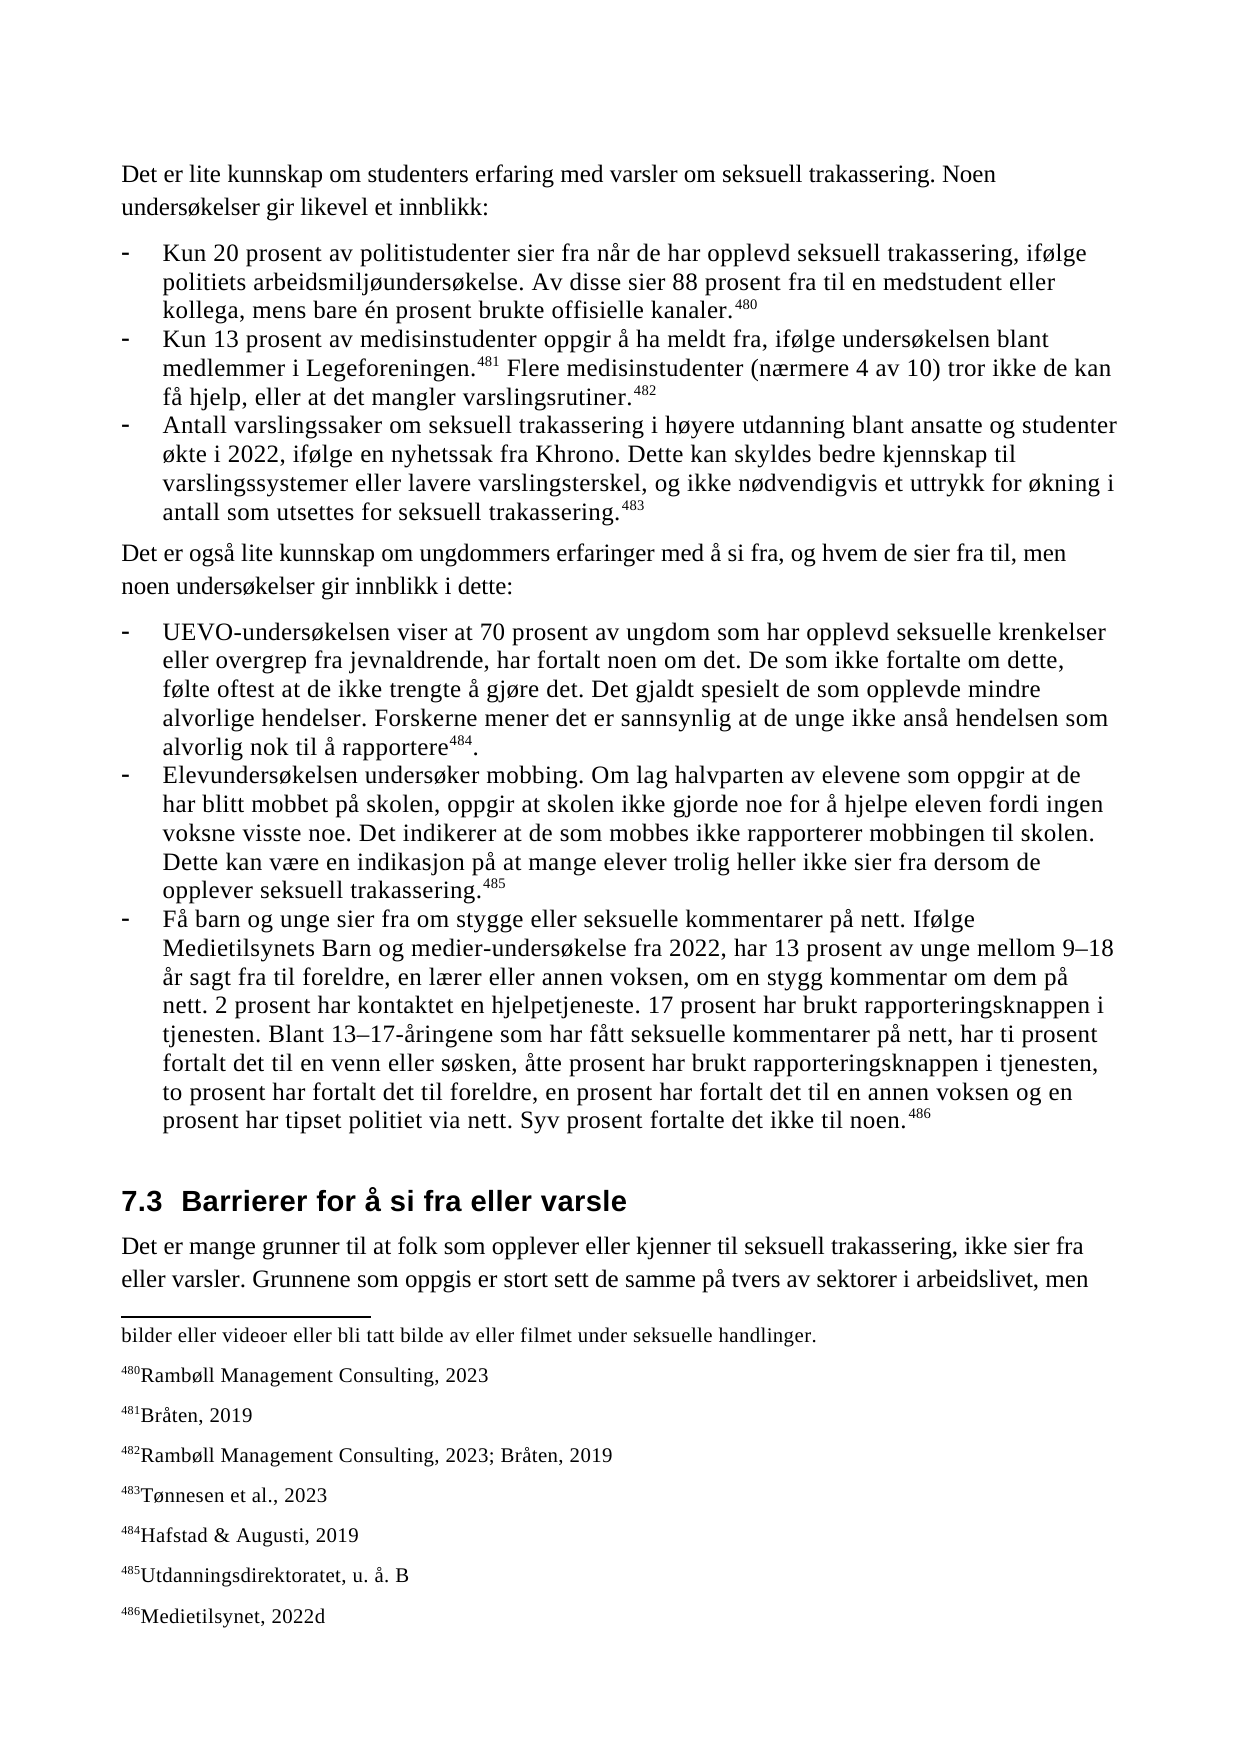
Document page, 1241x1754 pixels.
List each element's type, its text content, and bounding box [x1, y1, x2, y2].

list Antall varslingssaker om seksuell trakassering i høyere utdanning blant ansatte og studenter økte i 2022, ifølge en nyhetssak fra Khrono. Dette kan skyldes bedre kjennskap til varslingssystemer eller lavere varslingsterskel, og ikke nødvendigvis et uttrykk for økning i antall som utsettes for seksuell trakassering. [121, 411, 1119, 526]
list UEVO-undersøkelsen viser at 70 prosent av ungdom som har opplevd seksuelle krenkelser eller overgrep fra jevnaldrende, har fortalt noen om det. De som ikke fortalte om dette, følte oftest at de ikke trengte å gjøre det. Det gjaldt spesielt de som opplevde mindre alvorlige hendelser. Forskerne mener det er sannsynlig at de unge ikke anså hendelsen som alvorlig nok til å rapportere. [121, 617, 1119, 760]
text Det er også lite kunnskap om ungdommers erfaringer med å si fra, og hvem de sier fra til, men noen undersøkelser gir innblikk i dette: [121, 538, 1119, 600]
list Få barn og unge sier fra om stygge eller seksuelle kommentarer på nett. Ifølge Medietilsynets Barn og medier-undersøkelse fra 2022, har 13 prosent av unge mellom 9–18 år sagt fra til foreldre, en lærer eller annen voksen, om en stygg kommentar om dem på nett. 2 prosent har kontaktet en hjelpetjeneste. 17 prosent har brukt rapporteringsknappen i tjenesten. Blant 13–17-åringene som har fått seksuelle kommentarer på nett, har ti prosent fortalt det til en venn eller søsken, åtte prosent har brukt rapporteringsknappen i tjenesten, to prosent har fortalt det til foreldre, en prosent har fortalt det til en annen voksen og en prosent har tipset politiet via nett. Syv prosent fortalte det ikke til noen. [121, 904, 1119, 1134]
list Kun 13 prosent av medisinstudenter oppgir å ha meldt fra, ifølge undersøkelsen blant medlemmer i Legeforeningen. Flere medisinstudenter (nærmere 4 av 10) tror ikke de kan få hjelp, eller at det mangler varslingsrutiner. [121, 324, 1119, 411]
list Elevundersøkelsen undersøker mobbing. Om lag halvparten av elevene som oppgir at de har blitt mobbet på skolen, oppgir at skolen ikke gjorde noe for å hjelpe eleven fordi ingen voksne visste noe. Det indikerer at de som mobbes ikke rapporterer mobbingen til skolen. Dette kan være en indikasjon på at mange elever trolig heller ikke sier fra dersom de opplever seksuell trakassering. [121, 760, 1119, 904]
subtitle Barrierer for å si fra eller varsle [121, 1184, 1119, 1218]
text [121, 1231, 1119, 1293]
list Kun 20 prosent av politistudenter sier fra når de har opplevd seksuell trakassering, ifølge politiets arbeidsmiljøundersøkelse. Av disse sier 88 prosent fra til en medstudent eller kollega, mens bare én prosent brukte offisielle kanaler. [121, 238, 1119, 324]
text Det er lite kunnskap om studenters erfaring med varsler om seksuell trakassering. Noen undersøkelser gir likevel et innblikk: [121, 159, 1119, 221]
